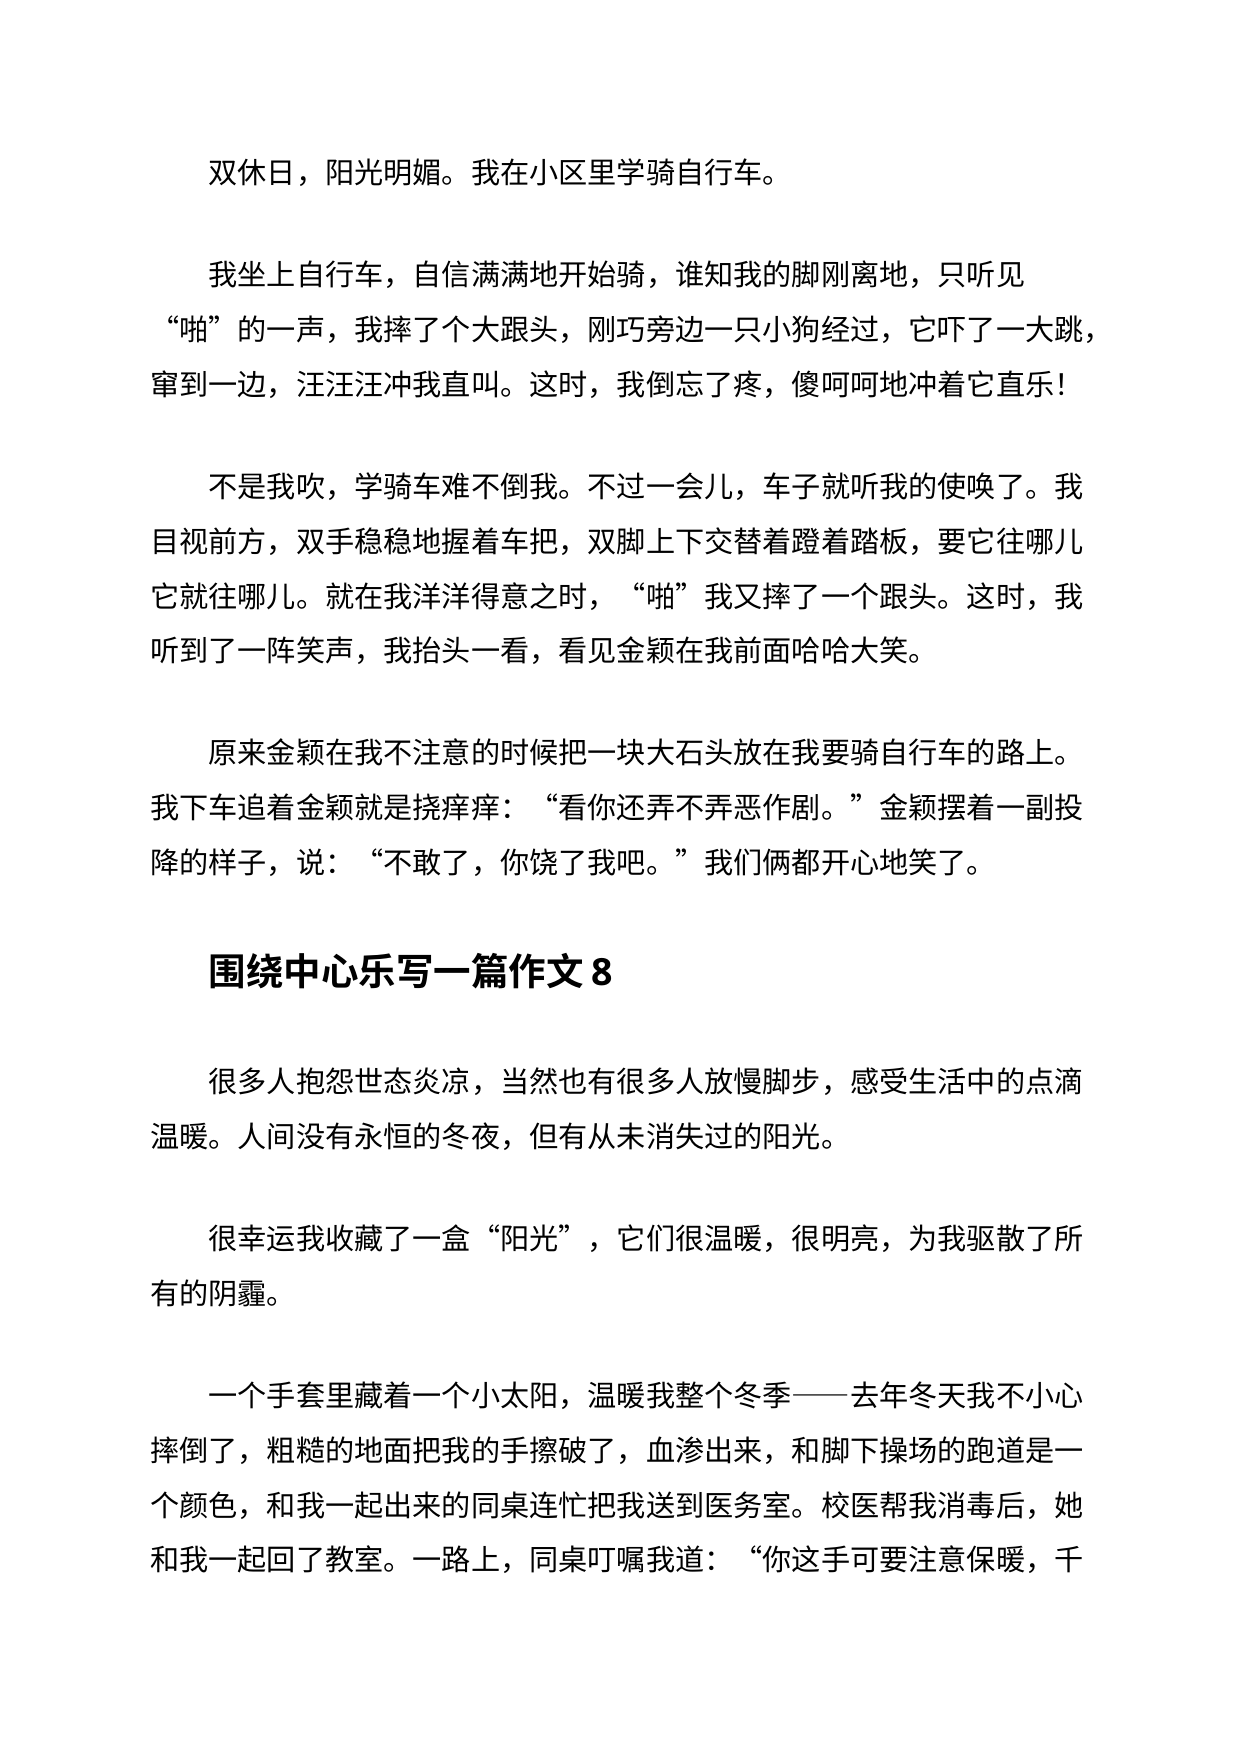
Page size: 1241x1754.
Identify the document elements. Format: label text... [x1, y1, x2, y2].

text 围绕中心乐写一篇作文8 [150, 941, 1090, 996]
text 不是我吹，学骑车难不倒我。不过一会儿，车子就听我的使唤了。我目视前方，双手稳稳地握着车把，双脚上下交替着蹬着踏板，要它往哪儿它就往哪儿。就在我洋洋得意之时，“啪”我又摔了一个跟头。这时，我听到了一阵笑声，我抬头一看，看见金颖在我前面哈哈大笑。 [150, 463, 1090, 670]
text 双休日，阳光明媚。我在小区里学骑自行车。 [150, 150, 1090, 192]
text 很幸运我收藏了一盒“阳光”，它们很温暖，很明亮，为我驱散了所有的阴霾。 [150, 1216, 1090, 1313]
text 很多人抱怨世态炎凉，当然也有很多人放慢脚步，感受生活中的点滴温暖。人间没有永恒的冬夜，但有从未消失过的阳光。 [150, 1059, 1090, 1156]
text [150, 1372, 1090, 1579]
text 我坐上自行车，自信满满地开始骑，谁知我的脚刚离地，只听见“啪”的一声，我摔了个大跟头，刚巧旁边一只小狗经过，它吓了一大跳，窜到一边，汪汪汪冲我直叫。这时，我倒忘了疼，傻呵呵地冲着它直乐！ [150, 252, 1090, 404]
text 原来金颖在我不注意的时候把一块大石头放在我要骑自行车的路上。我下车追着金颖就是挠痒痒：“看你还弄不弄恶作剧。”金颖摆着一副投降的样子，说：“不敢了，你饶了我吧。”我们俩都开心地笑了。 [150, 730, 1090, 882]
